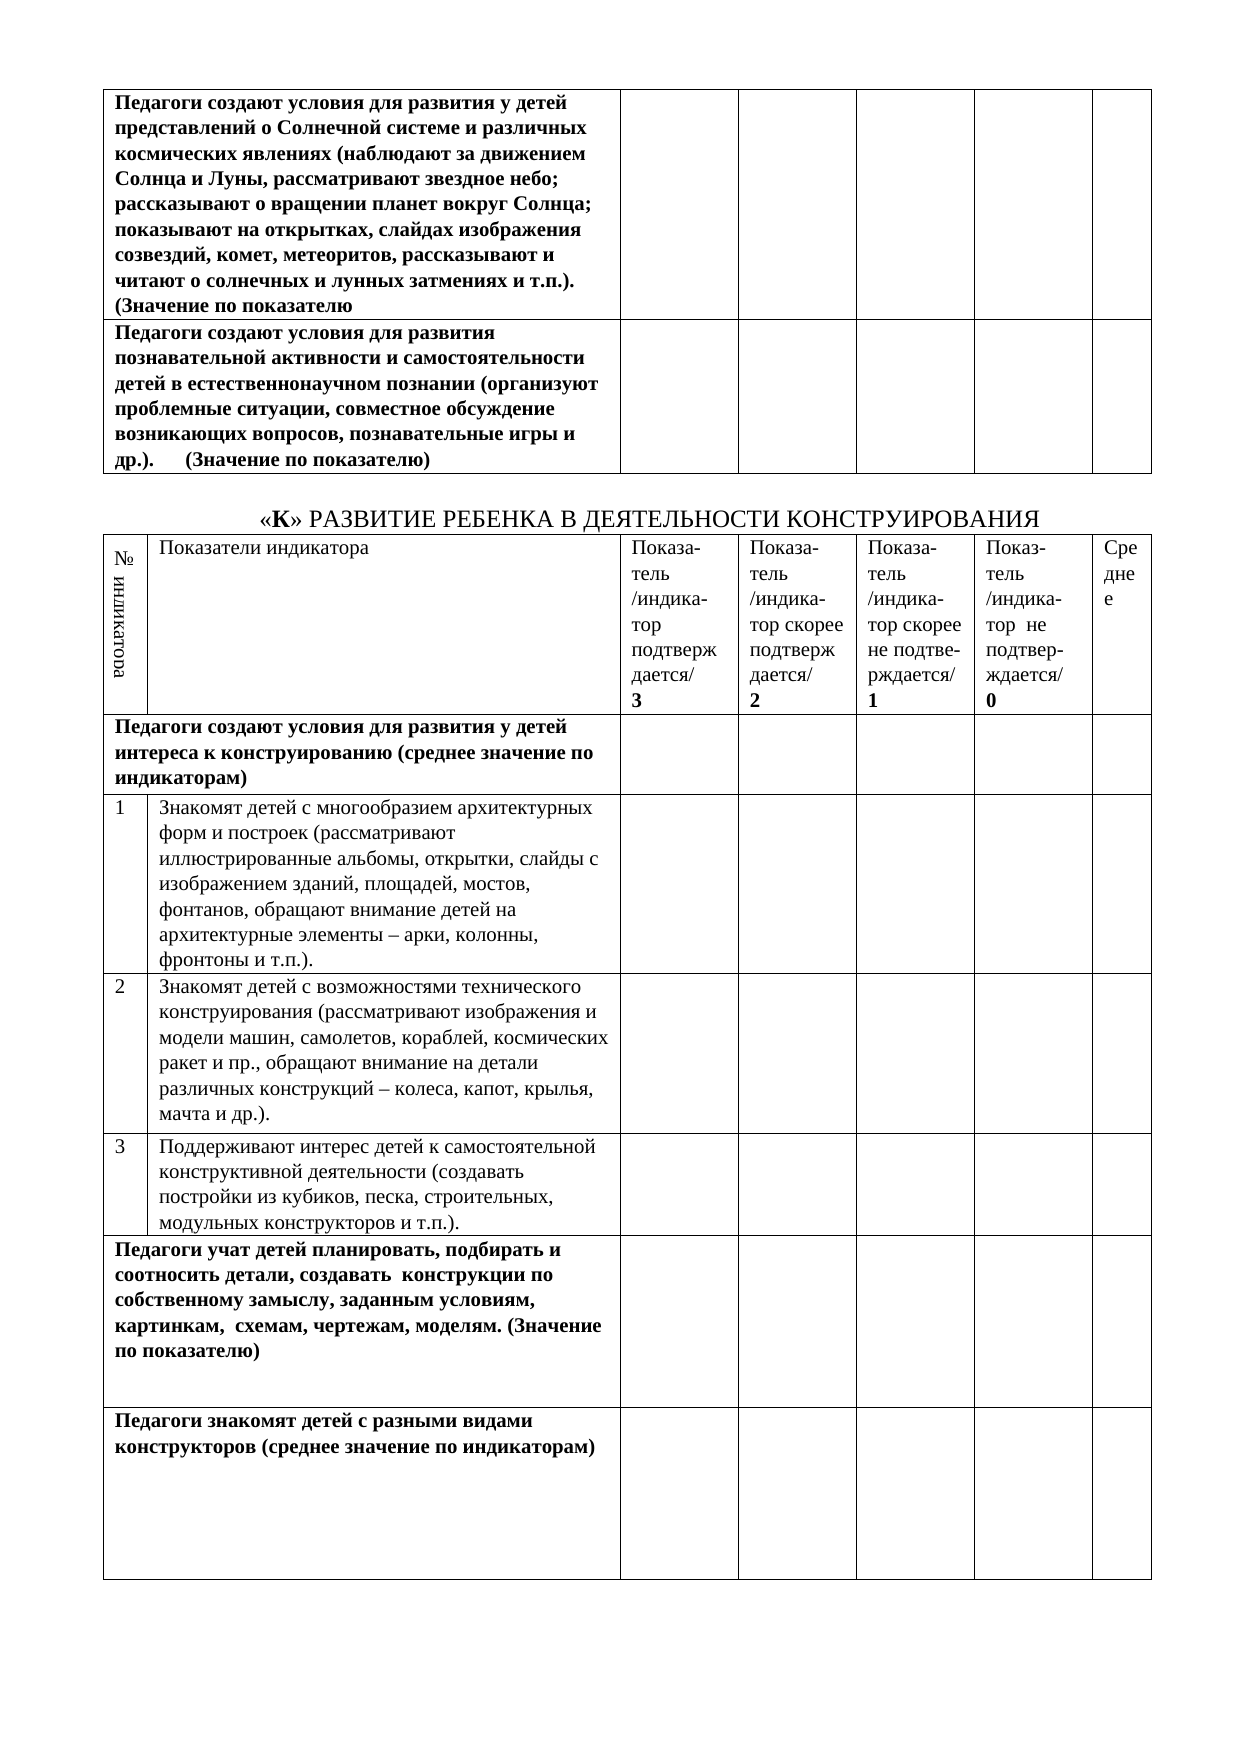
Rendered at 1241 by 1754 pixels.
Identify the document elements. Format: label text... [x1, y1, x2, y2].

table_cell [621, 974, 738, 1132]
table_cell [739, 90, 856, 319]
table_cell [1093, 1134, 1151, 1235]
text «К» РАЗВИТИЕ РЕБЕНКА В ДЕЯТЕЛЬНОСТИ КОНСТРУИРОВАНИЯ [148, 504, 1152, 533]
table_cell [739, 715, 856, 794]
table_cell [975, 974, 1092, 1132]
table_cell [857, 1236, 974, 1407]
table_cell [621, 320, 738, 472]
table_cell Знакомят детей с многообразием архитектурных форм и построек (рассматривают иллюстрированные альбомы, открытки, слайды с изображением зданий, площадей, мостов, фонтанов, обращают внимание детей на архитектурные элементы – арки, колонны, фронтоны и т.п.). [148, 795, 620, 973]
table_cell [975, 795, 1092, 973]
table_cell [1093, 90, 1151, 319]
table_cell [857, 320, 974, 472]
table_header Показа- тель /индика-тор подтверждается/ 3 [621, 535, 738, 713]
table_cell [621, 90, 738, 319]
table_cell [1093, 795, 1151, 973]
table_header Показ- тель /индика- тор не подтвер- ждается/ 0 [975, 535, 1092, 713]
table_cell [975, 90, 1092, 319]
table_cell [857, 1134, 974, 1235]
table_cell [857, 974, 974, 1132]
table_cell [739, 795, 856, 973]
table_cell [975, 1236, 1092, 1407]
table_cell [739, 1236, 856, 1407]
table_cell [975, 1134, 1092, 1235]
table_cell [857, 1408, 974, 1579]
table_cell [739, 1408, 856, 1579]
table_cell [621, 1134, 738, 1235]
table_cell 2 [104, 974, 147, 1132]
table_header Среднее [1093, 535, 1151, 713]
table_cell [1093, 974, 1151, 1132]
table_cell [975, 320, 1092, 472]
table_cell 3 [104, 1134, 147, 1235]
table_cell [621, 1236, 738, 1407]
table_cell Поддерживают интерес детей к самостоятельной конструктивной деятельности (создавать постройки из кубиков, песка, строительных, модульных конструкторов и т.п.). [148, 1134, 620, 1235]
table_cell [857, 795, 974, 973]
table_cell Педагоги знакомят детей с разными видами конструкторов (среднее значение по индикаторам) [104, 1408, 620, 1579]
table_cell 1 [104, 795, 147, 973]
table_cell Педагоги создают условия для развития у детей представлений о Солнечной системе и различных космических явлениях (наблюдают за движением Солнца и Луны, рассматривают звездное небо; рассказывают о вращении планет вокруг Солнца; показывают на открытках, слайдах изображения созвездий, комет, метеоритов, рассказывают и читают о солнечных и лунных затмениях и т.п.). (Значение по показателю [104, 90, 620, 319]
table_cell [975, 1408, 1092, 1579]
table_cell [857, 90, 974, 319]
table_header Показатели индикатора [148, 535, 620, 713]
table_cell [1093, 320, 1151, 472]
table_cell [739, 974, 856, 1132]
table_header Показа- тель /индика-тор скорее не подтве- рждается/ 1 [857, 535, 974, 713]
table_cell [621, 795, 738, 973]
table_cell [1093, 715, 1151, 794]
table_cell [857, 715, 974, 794]
table_cell [975, 715, 1092, 794]
table_cell Педагоги создают условия для развития познавательной активности и самостоятельности детей в естественнонаучном познании (организуют проблемные ситуации, совместное обсуждение возникающих вопросов, познавательные игры и др.). (Значение по показателю) [104, 320, 620, 472]
table_cell [621, 1408, 738, 1579]
table_cell [1093, 1408, 1151, 1579]
table_cell Знакомят детей с возможностями технического конструирования (рассматривают изображения и модели машин, самолетов, кораблей, космических ракет и пр., обращают внимание на детали различных конструкций – колеса, капот, крылья, мачта и др.). [148, 974, 620, 1132]
table_header № индикатора [104, 535, 147, 713]
table_cell [739, 320, 856, 472]
table_cell Педагоги создают условия для развития у детей интереса к конструированию (среднее значение по индикаторам) [104, 715, 620, 794]
table_cell [621, 715, 738, 794]
table_cell Педагоги учат детей планировать, подбирать и соотносить детали, создавать конструкции по собственному замыслу, заданным условиям, картинкам, схемам, чертежам, моделям. (Значение по показателю) [104, 1236, 620, 1407]
table_header Показа- тель /индика- тор скорее подтверждается/ 2 [739, 535, 856, 713]
table_cell [739, 1134, 856, 1235]
table_cell [1093, 1236, 1151, 1407]
